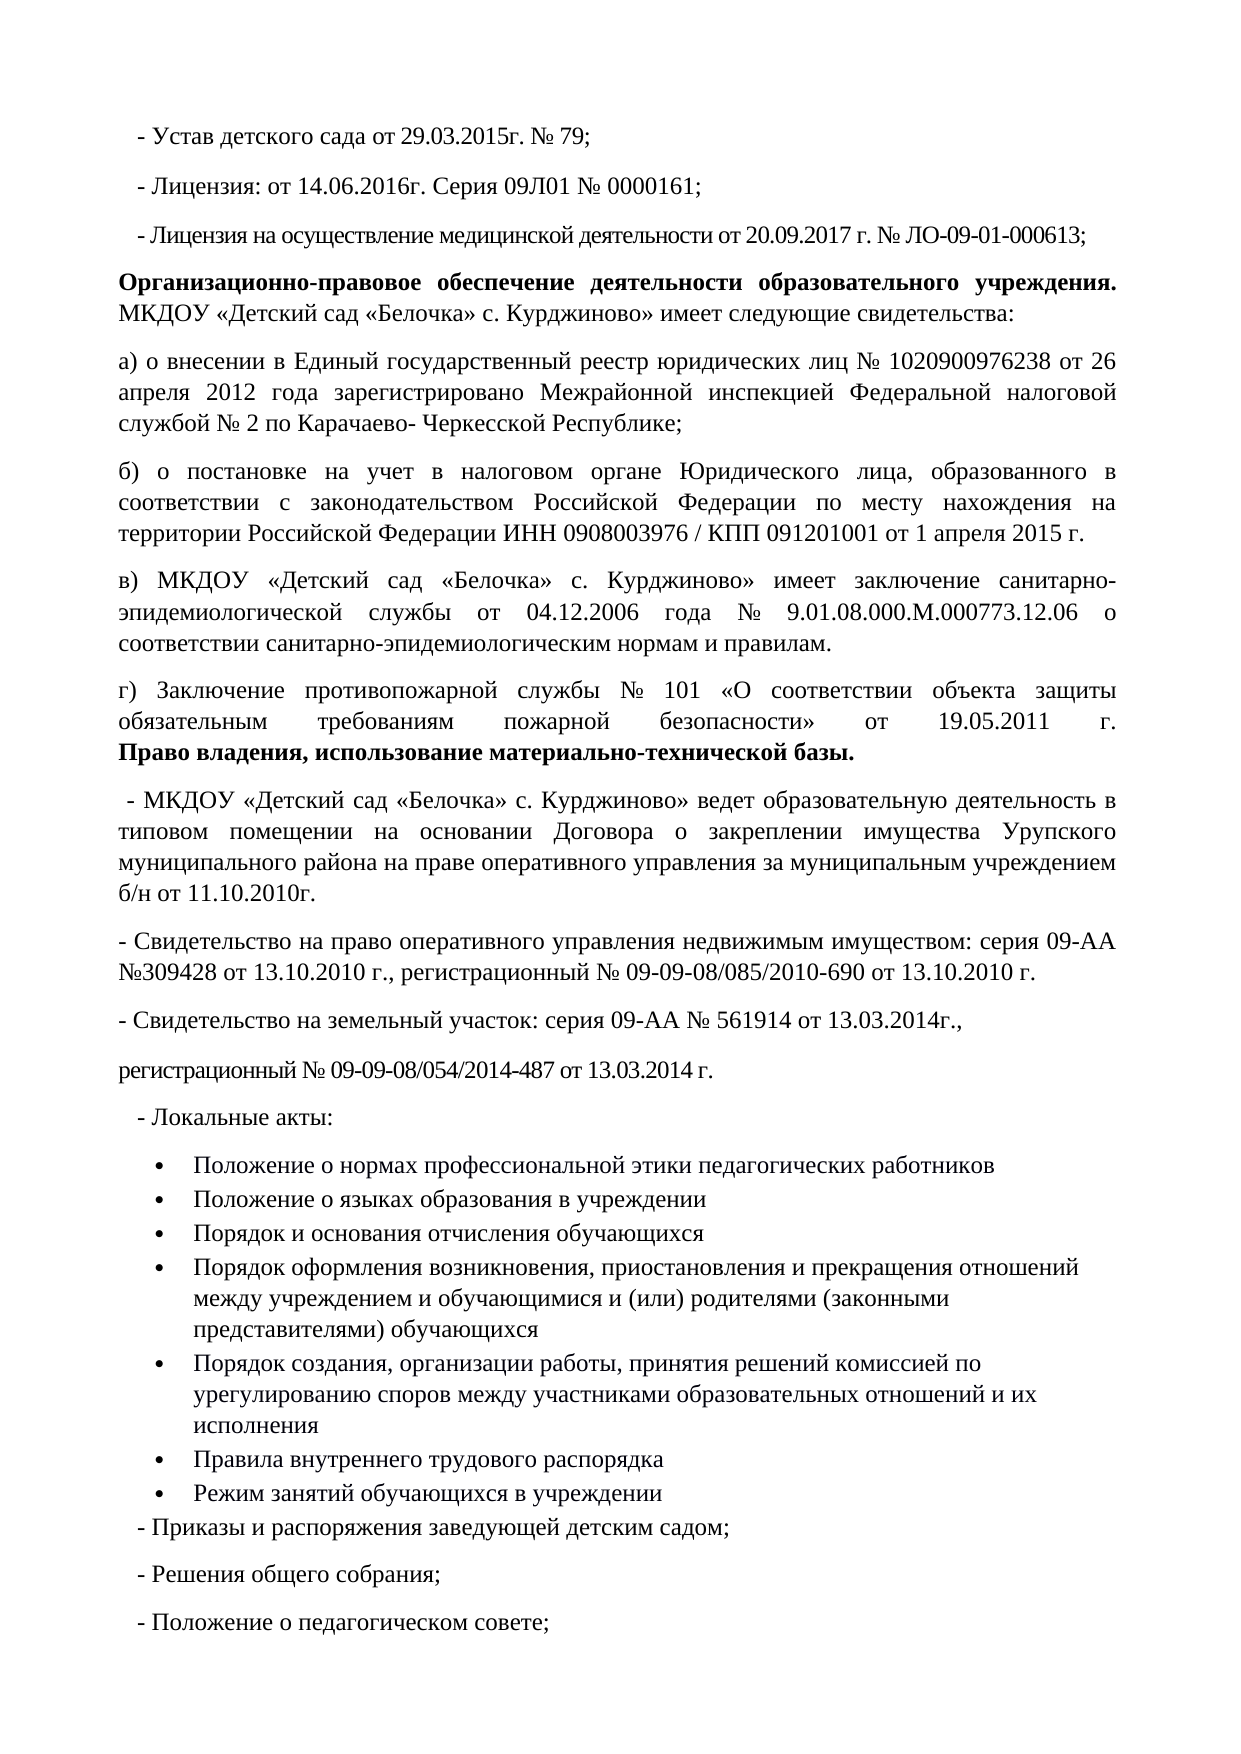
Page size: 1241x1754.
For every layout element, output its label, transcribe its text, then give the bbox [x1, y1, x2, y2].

list Положение о нормах профессиональной этики педагогических работников [156, 1150, 1122, 1178]
text - Решения общего собрания; [137, 1559, 1122, 1588]
text - Свидетельство на право оперативного управления недвижимым имуществом: серия 09-АА №309428 от 13.10.2010 г., регистрационный № 09-09-08/085/2010-690 от 13.10.2010 г. [118, 926, 1117, 986]
list Положение о языках образования в учреждении [156, 1184, 1122, 1212]
text а) о внесении в Единый государственный реестр юридических лиц № 1020900976238 от 26 апреля 2012 года зарегистрировано Межрайонной инспекцией Федеральной налоговой службой № 2 по Карачаево- Черкесской Республике; [118, 346, 1117, 437]
text - Локальные акты: [137, 1102, 1122, 1131]
text б) о постановке на учет в налоговом органе Юридического лица, образованного в соответствии с законодательством Российской Федерации по месту нахождения на территории Российской Федерации ИНН 0908003976 / КПП 091201001 от 1 апреля 2015 г. [118, 456, 1117, 547]
text - Свидетельство на земельный участок: серия 09-АА № 561914 от 13.03.2014г., [118, 1005, 1117, 1033]
list Порядок оформления возникновения, приостановления и прекращения отношений между учреждением и обучающимися и (или) родителями (законными представителями) обучающихся [156, 1252, 1122, 1342]
text - Лицензия на осуществление медицинской деятельности от 20.09.2017 г. № ЛО-09-01-000613; [137, 217, 1104, 251]
text - Приказы и распоряжения заведующей детским садом; [137, 1512, 1122, 1540]
text регистрационный № 09-09-08/054/2014-487 от 13.03.2014 г. [118, 1052, 1117, 1085]
text - МКДОУ «Детский сад «Белочка» с. Курджиново» ведет образовательную деятельность в типовом помещении на основании Договора о закреплении имущества Урупского муниципального района на праве оперативного управления за муниципальным учреждением б/н от 11.10.2010г. [118, 785, 1117, 907]
text - Положение о педагогическом совете; [137, 1607, 1122, 1636]
list Правила внутреннего трудового распорядка [156, 1444, 1122, 1472]
text в) МКДОУ «Детский сад «Белочка» с. Курджиново» имеет заключение санитарно-эпидемиологической службы от 04.12.2006 года № 9.01.08.000.М.000773.12.06 о соответствии санитарно-эпидемиологическим нормам и правилам. [118, 566, 1117, 656]
list Порядок и основания отчисления обучающихся [156, 1218, 1122, 1246]
list Режим занятий обучающихся в учреждении [156, 1478, 1122, 1506]
text Организационно-правовое обеспечение деятельности образовательного учреждения. МКДОУ «Детский сад «Белочка» с. Курджиново» имеет следующие свидетельства: [118, 296, 1117, 327]
text г) Заключение противопожарной службы № 101 «О соответствии объекта защиты обязательным требованиям пожарной безопасности» от 19.05.2011 г. Право владения, использование материально-технической базы. [118, 675, 1117, 766]
list Порядок создания, организации работы, принятия решений комиссией по урегулированию споров между участниками образовательных отношений и их исполнения [156, 1348, 1122, 1438]
text - Лицензия: от 14.06.2016г. Серия 09Л01 № 0000161; [137, 168, 1122, 201]
text - Устав детского сада от 29.03.2015г. № 79; [137, 118, 1122, 151]
